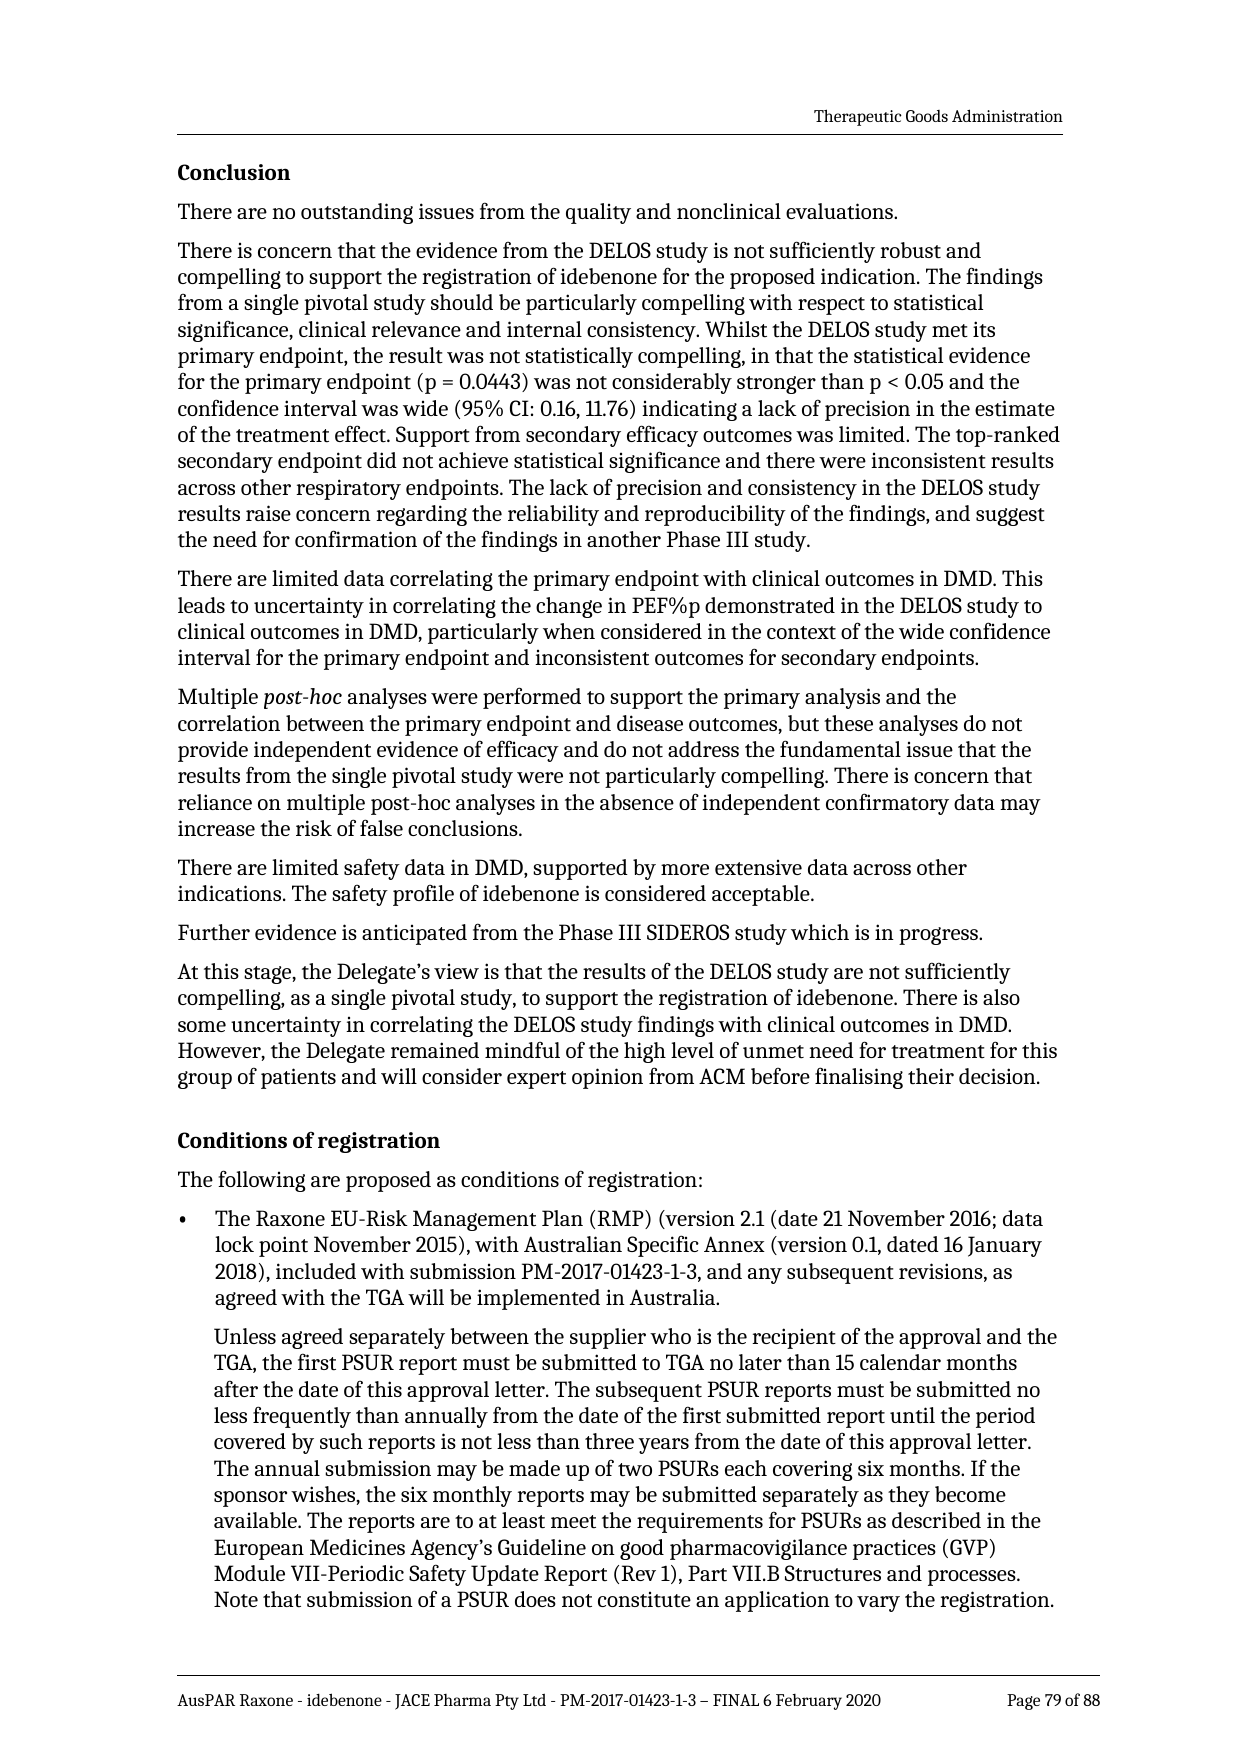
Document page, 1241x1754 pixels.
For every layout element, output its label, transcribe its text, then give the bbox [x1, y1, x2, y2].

text There are limited safety data in DMD, supported by more extensive data across other indications. The safety profile of idebenone is considered acceptable. [177, 855, 1063, 907]
text Multiple post-hoc analyses were performed to support the primary analysis and the correlation between the primary endpoint and disease outcomes, but these analyses do not provide independent evidence of efficacy and do not address the fundamental issue that the results from the single pivotal study were not particularly compelling. There is concern that reliance on multiple post-hoc analyses in the absence of independent confirmatory data may increase the risk of false conclusions. [177, 684, 1063, 842]
text There are limited data correlating the primary endpoint with clinical outcomes in DMD. This leads to uncertainty in correlating the change in PEF%p demonstrated in the DELOS study to clinical outcomes in DMD, particularly when considered in the context of the wide confidence interval for the primary endpoint and inconsistent outcomes for secondary endpoints. [177, 566, 1063, 672]
subtitle Conditions of registration [177, 1128, 1063, 1154]
text The following are proposed as conditions of registration: [177, 1167, 1063, 1193]
list The Raxone EU-Risk Management Plan (RMP) (version 2.1 (date 21 November 2016; data lock point November 2015), with Australian Specific Annex (version 0.1, dated 16 January 2018), included with submission PM-2017-01423-1-3, and any subsequent revisions, as agreed with the TGA will be implemented in Australia. [177, 1206, 1063, 1311]
text Further evidence is anticipated from the Phase III SIDEROS study which is in progress. [177, 920, 1063, 946]
text There are no outstanding issues from the quality and nonclinical evaluations. [177, 198, 1063, 225]
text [213, 1324, 1063, 1613]
text At this stage, the Delegate’s view is that the results of the DELOS study are not sufficiently compelling, as a single pivotal study, to support the registration of idebenone. There is also some uncertainty in correlating the DELOS study findings with clinical outcomes in DMD. However, the Delegate remained mindful of the high level of unmet need for treatment for this group of patients and will consider expert opinion from ACM before finalising their decision. [177, 959, 1063, 1091]
text There is concern that the evidence from the DELOS study is not sufficiently robust and compelling to support the registration of idebenone for the proposed indication. The findings from a single pivotal study should be particularly compelling with respect to statistical significance, clinical relevance and internal consistency. Whilst the DELOS study met its primary endpoint, the result was not statistically compelling, in that the statistical evidence for the primary endpoint (p = 0.0443) was not considerably stronger than p < 0.05 and the confidence interval was wide (95% CI: 0.16, 11.76) indicating a lack of precision in the estimate of the treatment effect. Support from secondary efficacy outcomes was limited. The top-ranked secondary endpoint did not achieve statistical significance and there were inconsistent results across other respiratory endpoints. The lack of precision and consistency in the DELOS study results raise concern regarding the reliability and reproducibility of the findings, and suggest the need for confirmation of the findings in another Phase III study. [177, 237, 1063, 554]
text Conclusion [177, 160, 1063, 186]
